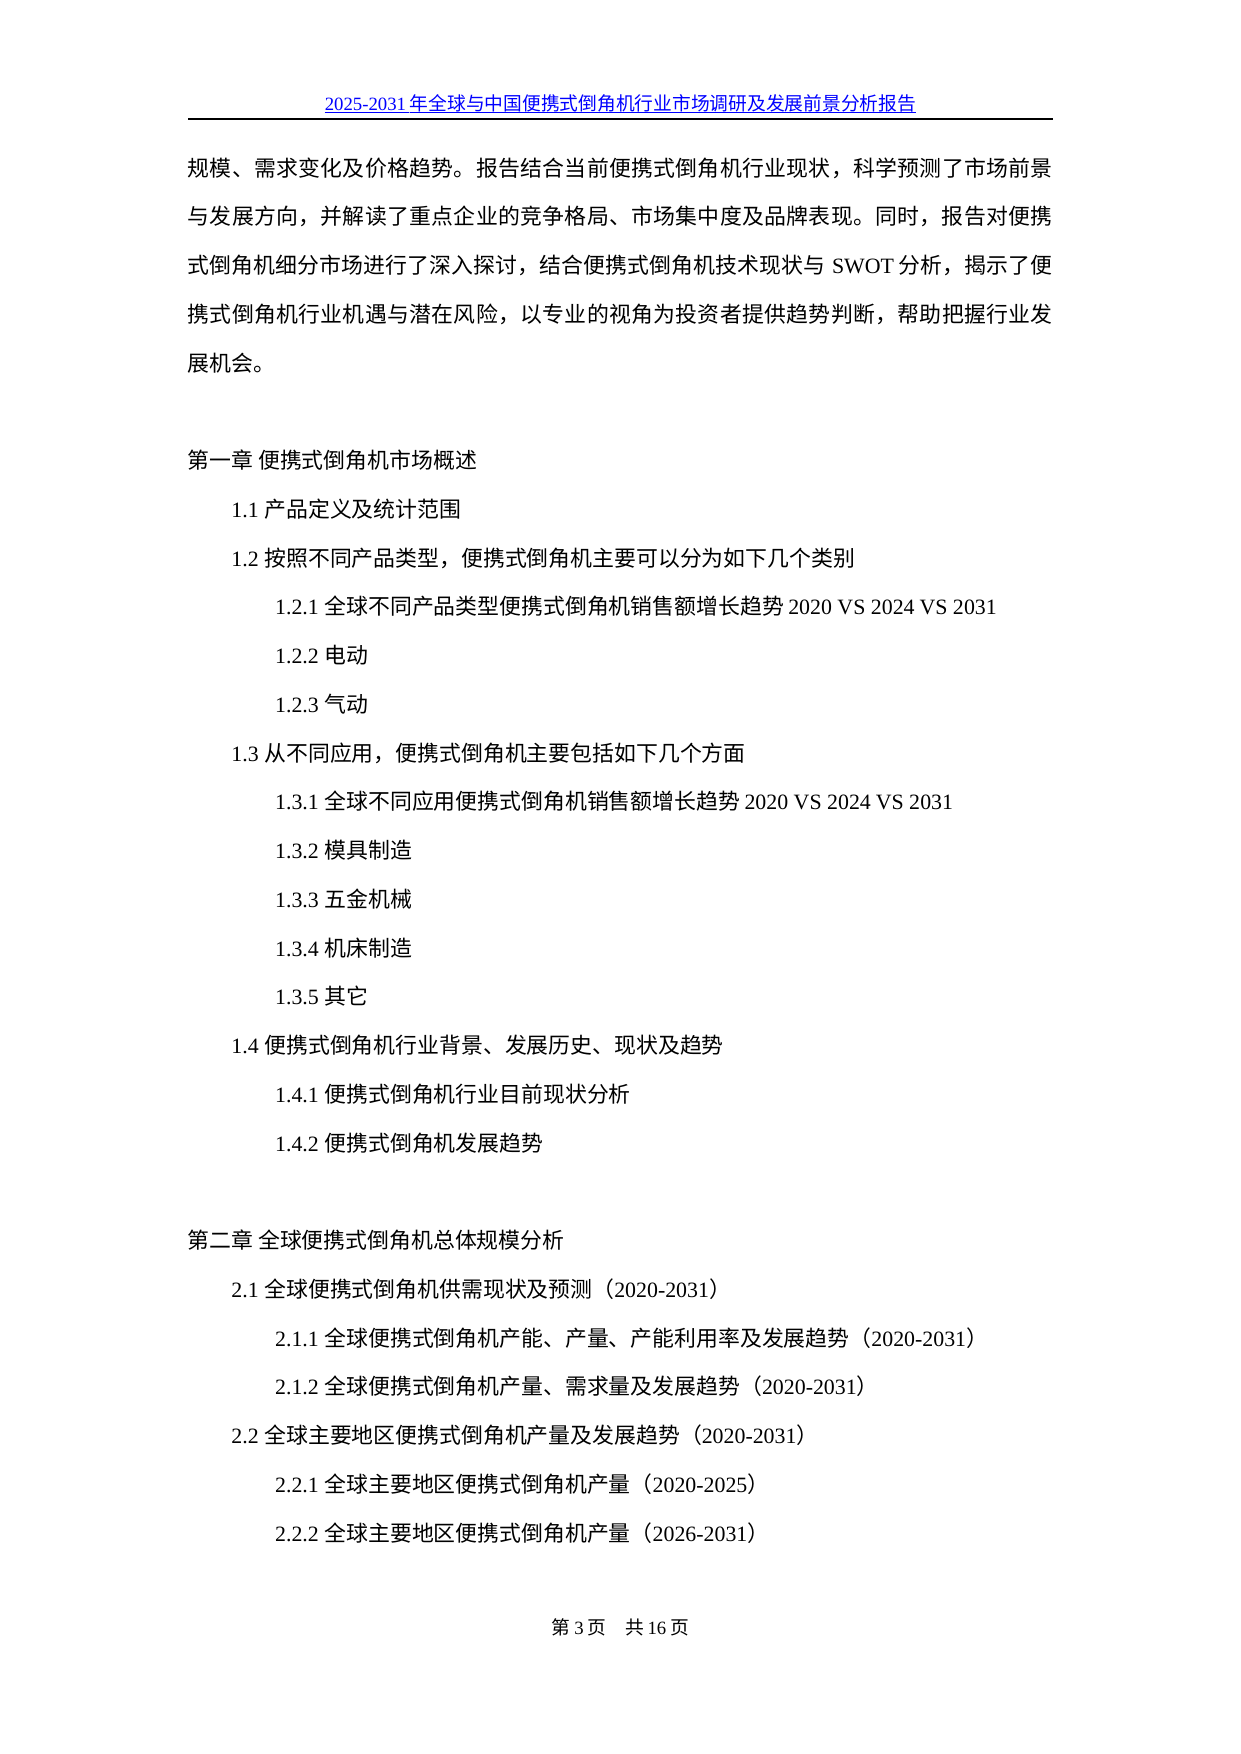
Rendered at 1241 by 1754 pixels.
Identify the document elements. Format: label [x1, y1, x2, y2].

text [187, 150, 1053, 1548]
